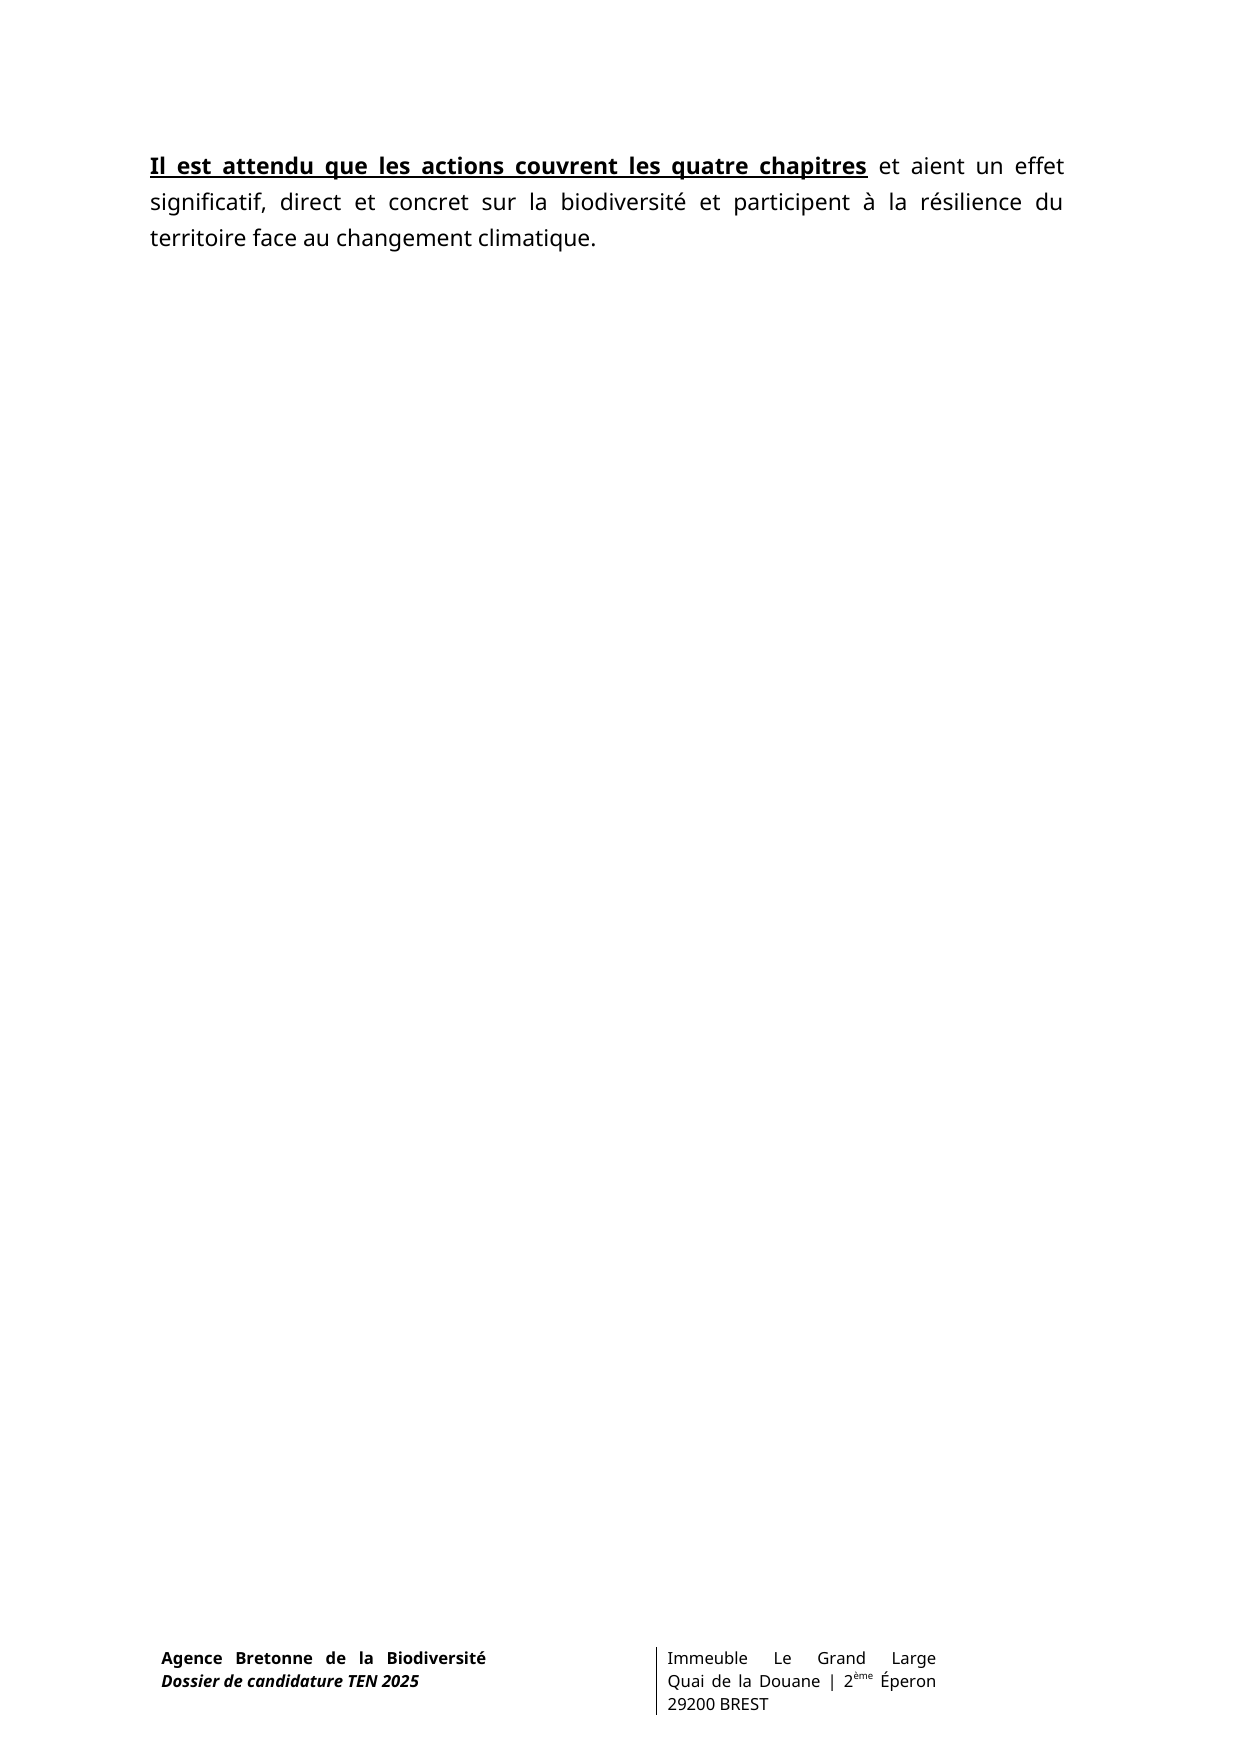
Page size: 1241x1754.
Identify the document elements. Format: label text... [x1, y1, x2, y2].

text Il est attendu que les actions couvrent les quatre chapitres et aient un effet significatif, direct et concret sur la biodiversité et participent à la résilience du territoire face au changement climatique. [150, 150, 1065, 253]
